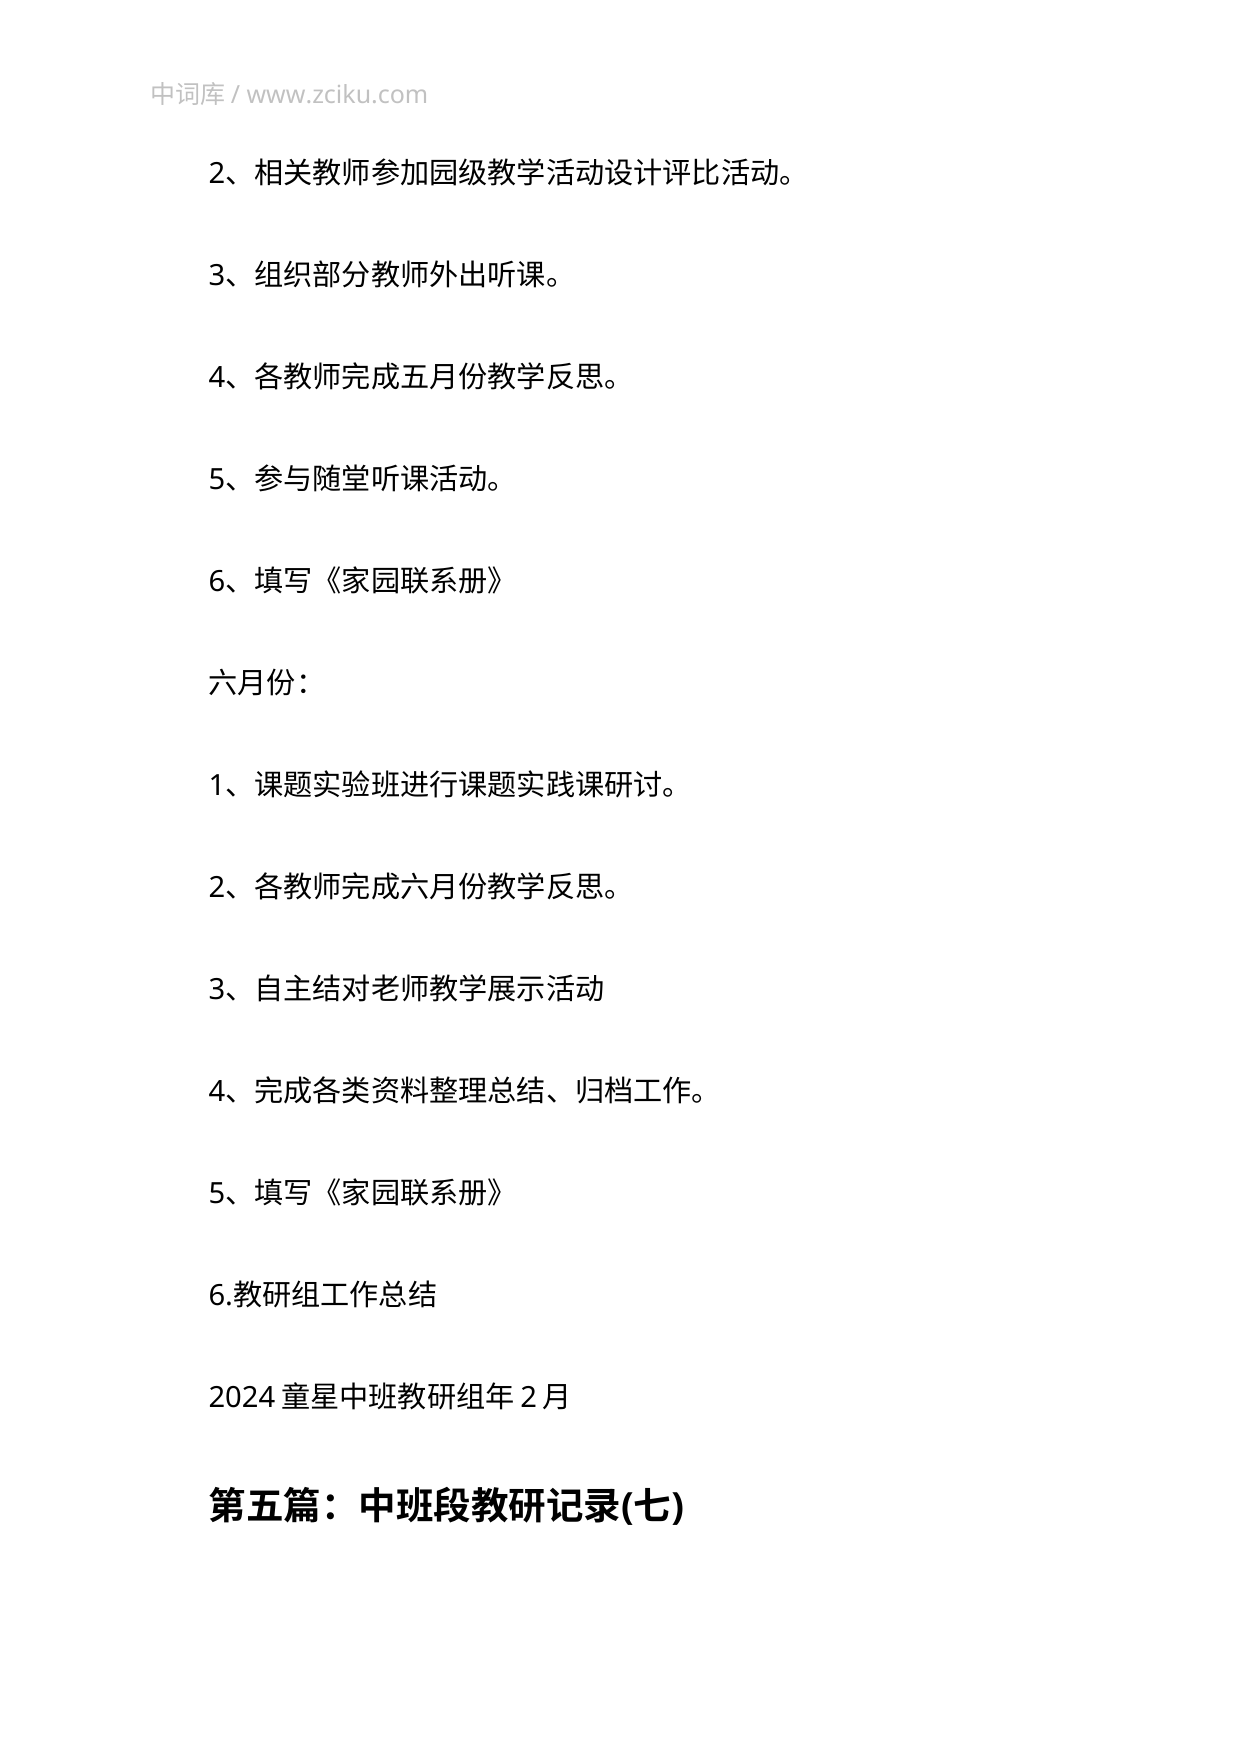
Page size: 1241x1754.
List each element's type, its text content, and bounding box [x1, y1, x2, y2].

text 3、自主结对老师教学展示活动 [150, 966, 1090, 1008]
text 六月份： [150, 660, 1090, 702]
text 2、相关教师参加园级教学活动设计评比活动。 [150, 150, 1090, 192]
text 4、各教师完成五月份教学反思。 [150, 354, 1090, 396]
text 5、填写《家园联系册》 [150, 1169, 1090, 1212]
text 第五篇：中班段教研记录(七) [150, 1476, 1090, 1530]
text 2、各教师完成六月份教学反思。 [150, 864, 1090, 906]
text 3、组织部分教师外出听课。 [150, 252, 1090, 294]
text 1、课题实验班进行课题实践课研讨。 [150, 762, 1090, 804]
text 6、填写《家园联系册》 [150, 558, 1090, 600]
text 2024童星中班教研组年2月 [150, 1373, 1090, 1416]
text 6.教研组工作总结 [150, 1272, 1090, 1314]
text 4、完成各类资料整理总结、归档工作。 [150, 1068, 1090, 1110]
text 5、参与随堂听课活动。 [150, 456, 1090, 498]
